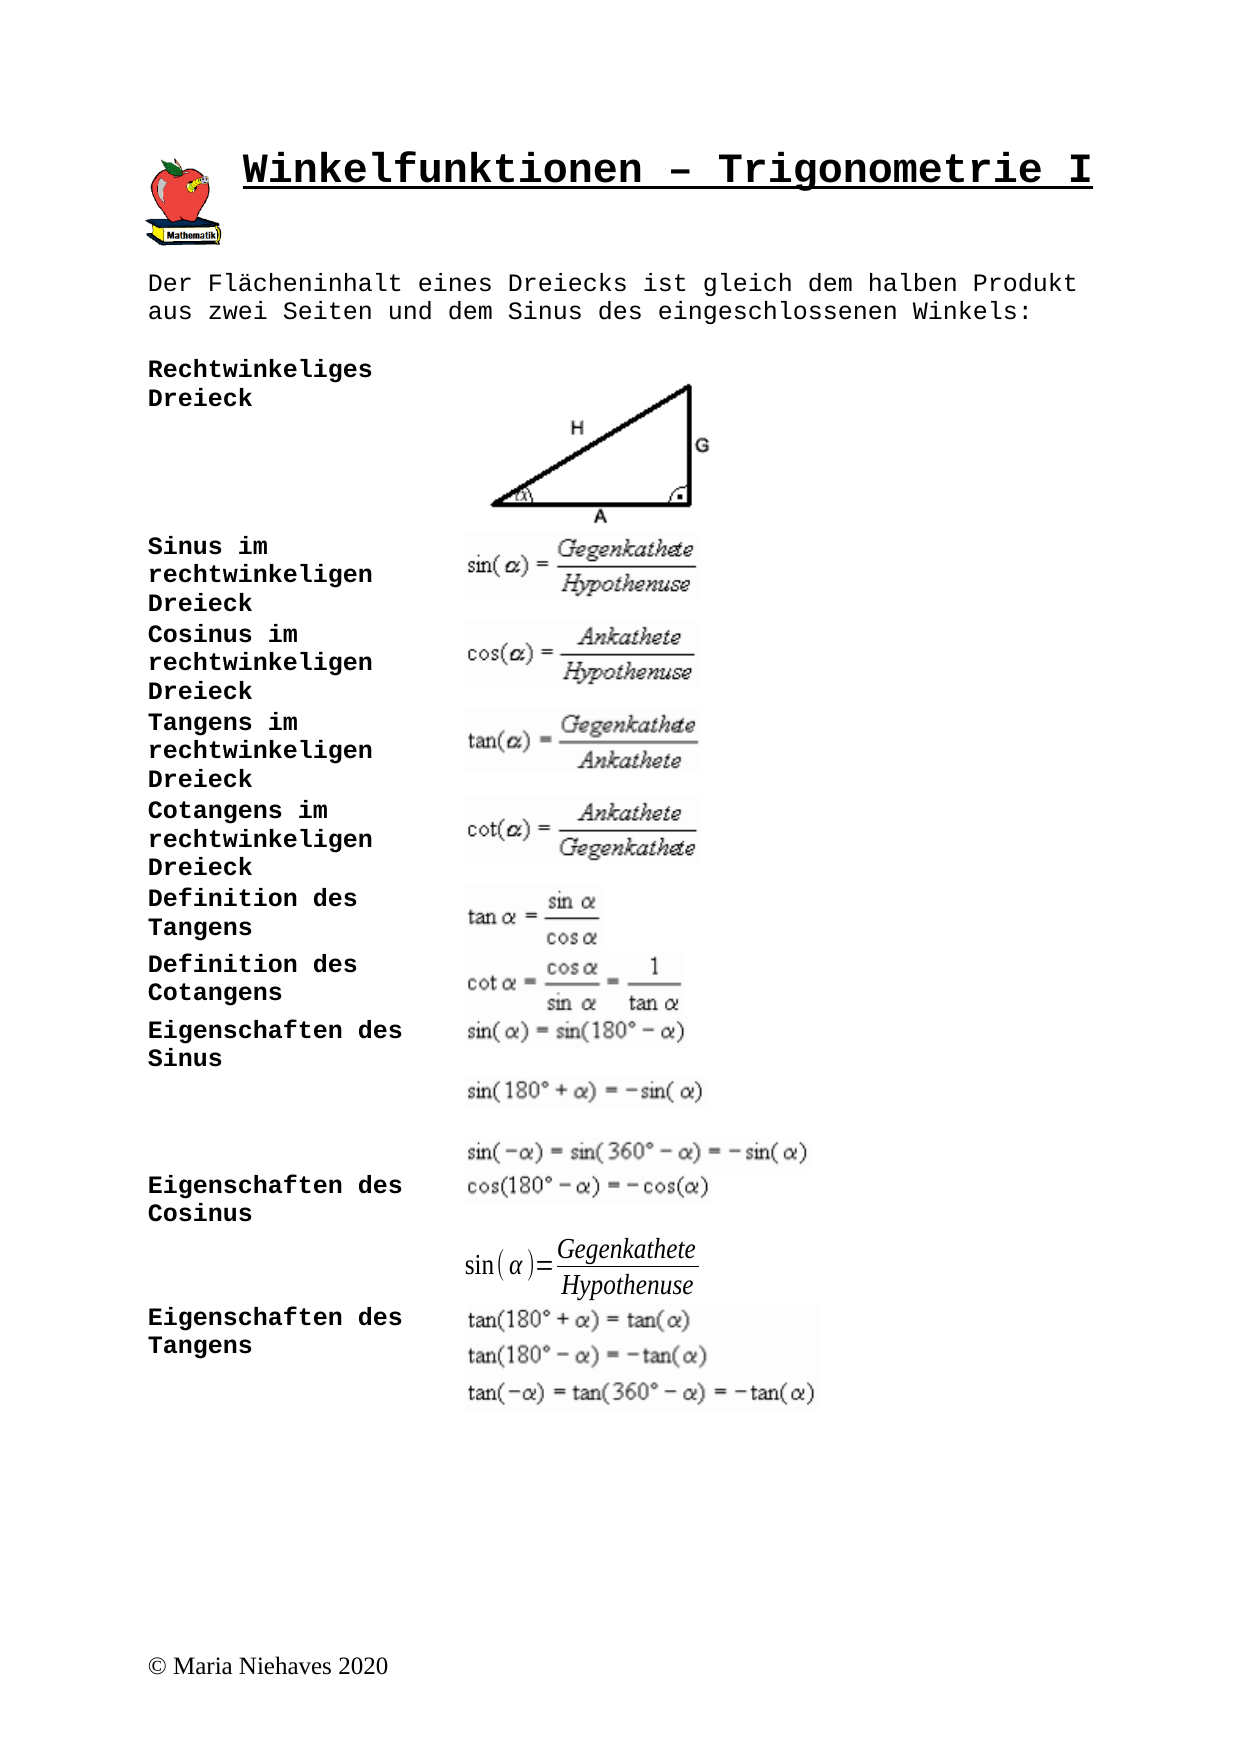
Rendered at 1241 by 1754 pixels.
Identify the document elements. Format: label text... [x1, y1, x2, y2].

table_cell Sinus im rechtwinkeligen Dreieck [146, 532, 463, 620]
table_cell [463, 620, 1093, 708]
table_cell Definition des Tangens [146, 884, 463, 950]
table_cell Definition des Cotangens [146, 950, 463, 1016]
table_cell [463, 950, 1093, 1016]
table_cell Cosinus im rechtwinkeligen Dreieck [146, 620, 463, 708]
table_header [463, 355, 1093, 532]
table_cell [463, 884, 1093, 950]
table_cell Eigenschaften des Tangens [146, 1303, 463, 1412]
table_cell Eigenschaften des Cosinus [146, 1171, 463, 1303]
table_cell Cotangens im rechtwinkeligen Dreieck [146, 796, 463, 884]
table_cell Tangens im rechtwinkeligen Dreieck [146, 708, 463, 796]
table_cell [463, 1016, 1093, 1171]
table_cell [463, 796, 1093, 884]
table_cell [463, 532, 1093, 620]
picture [143, 157, 222, 247]
table_cell [463, 708, 1093, 796]
table_cell Eigenschaften des Sinus [146, 1016, 463, 1171]
table_cell [463, 1303, 1093, 1412]
table_header Rechtwinkeliges Dreieck [146, 355, 463, 532]
text Winkelfunktionen – Trigonometrie I [148, 148, 1093, 195]
text Der Flächeninhalt eines Dreiecks ist gleich dem halben Produkt aus zwei Seiten und dem Sinus des eingeschlossenen Winkels: [148, 270, 1093, 327]
table_cell [463, 1171, 1093, 1303]
picture [464, 356, 714, 531]
